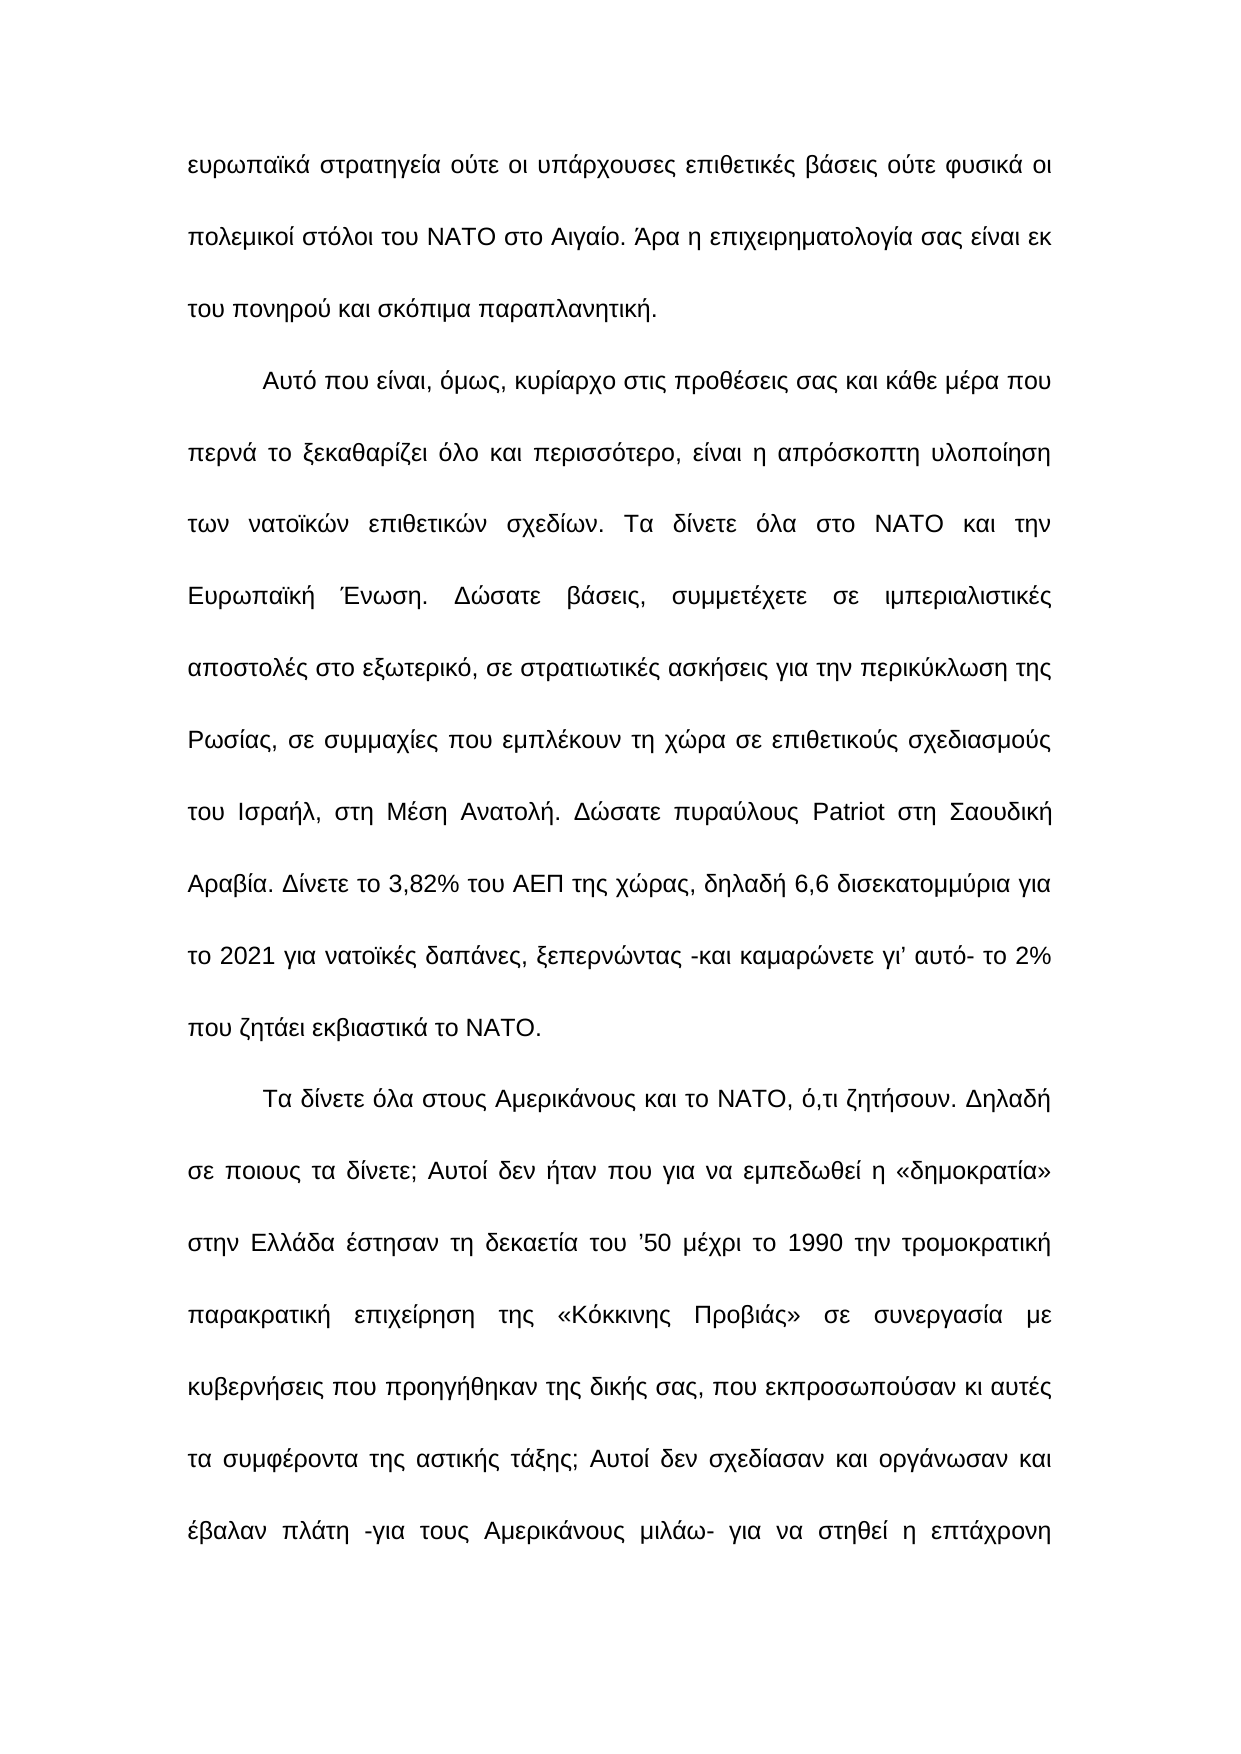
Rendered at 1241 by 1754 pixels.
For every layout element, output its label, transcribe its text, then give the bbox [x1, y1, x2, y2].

text Αυτό που είναι, όμως, κυρίαρχο στις προθέσεις σας και κάθε μέρα που περνά το ξεκαθαρίζει όλο και περισσότερο, είναι η απρόσκοπτη υλοποίηση των νατοϊκών επιθετικών σχεδίων. Τα δίνετε όλα στο ΝΑΤΟ και την Ευρωπαϊκή Ένωση. Δώσατε βάσεις, συμμετέχετε σε ιμπεριαλιστικές αποστολές στο εξωτερικό, σε στρατιωτικές ασκήσεις για την περικύκλωση της Ρωσίας, σε συμμαχίες που εμπλέκουν τη χώρα σε επιθετικούς σχεδιασμούς του Ισραήλ, στη Μέση Ανατολή. Δώσατε πυραύλους Patriot στη Σαουδική Αραβία. Δίνετε το 3,82% του ΑΕΠ της χώρας, δηλαδή 6,6 δισεκατομμύρια για το 2021 για νατοϊκές δαπάνες, ξεπερνώντας -και καμαρώνετε γι’ αυτό- το 2% που ζητάει εκβιαστικά το ΝΑΤΟ. [187, 366, 1053, 1041]
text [187, 1084, 1053, 1544]
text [187, 150, 1053, 322]
